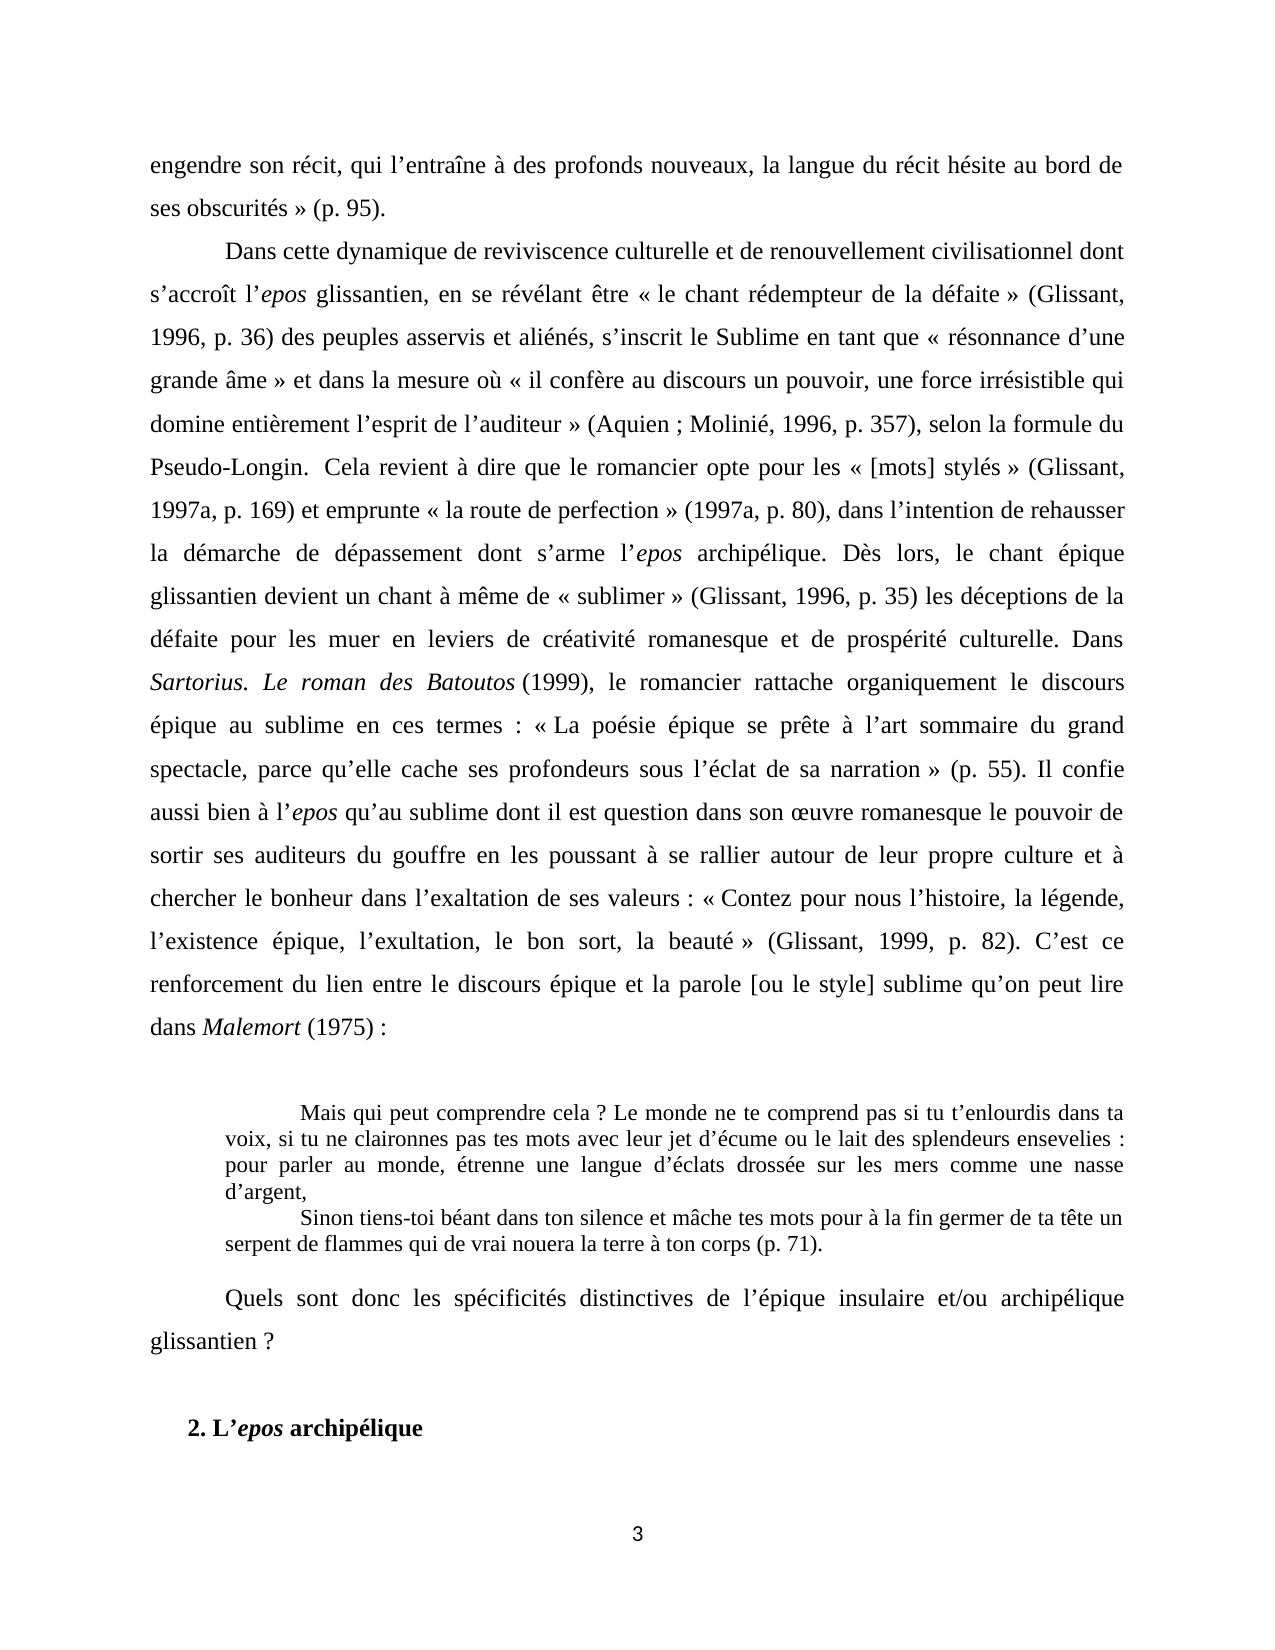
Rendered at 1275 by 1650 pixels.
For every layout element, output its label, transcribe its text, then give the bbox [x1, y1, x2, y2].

text Mais qui peut comprendre cela ? Le monde ne te comprend pas si tu t’enlourdis dans ta voix, si tu ne claironnes pas tes mots avec leur jet d’écume ou le lait des splendeurs ensevelies : pour parler au monde, étrenne une langue d’éclats drossée sur les mers comme une nasse d’argent, [225, 1099, 1125, 1204]
text Sinon tiens-toi béant dans ton silence et mâche tes mots pour à la fin germer de ta tête un serpent de flammes qui de vrai nouera la terre à ton corps (p. 71). [225, 1204, 1125, 1257]
list 2. L’epos archipélique [187, 1413, 1153, 1441]
text Quels sont donc les spécificités distinctives de l’épique insulaire et/ou archipélique glissantien ? [150, 1283, 1125, 1355]
text Dans cette dynamique de reviviscence culturelle et de renouvellement civilisationnel dont s’accroît l’epos glissantien, en se révélant être « le chant rédempteur de la défaite » (Glissant, 1996, p. 36) des peuples asservis et aliénés, s’inscrit le Sublime en tant que « résonnance d’une grande âme » et dans la mesure où « il confère au discours un pouvoir, une force irrésistible qui domine entièrement l’esprit de l’auditeur » (Aquien ; Molinié, 1996, p. 357), selon la formule du Pseudo-Longin. Cela revient à dire que le romancier opte pour les « [mots] stylés » (Glissant, 1997a, p. 169) et emprunte « la route de perfection » (1997a, p. 80), dans l’intention de rehausser la démarche de dépassement dont s’arme l’epos archipélique. Dès lors, le chant épique glissantien devient un chant à même de « sublimer » (Glissant, 1996, p. 35) les déceptions de la défaite pour les muer en leviers de créativité romanesque et de prospérité culturelle. Dans Sartorius. Le roman des Batoutos (1999), le romancier rattache organiquement le discours épique au sublime en ces termes : « La poésie épique se prête à l’art sommaire du grand spectacle, parce qu’elle cache ses profondeurs sous l’éclat de sa narration » (p. 55). Il confie aussi bien à l’epos qu’au sublime dont il est question dans son œuvre romanesque le pouvoir de sortir ses auditeurs du gouffre en les poussant à se rallier autour de leur propre culture et à chercher le bonheur dans l’exaltation de ses valeurs : « Contez pour nous l’histoire, la légende, l’existence épique, l’exultation, le bon sort, la beauté » (Glissant, 1999, p. 82). C’est ce renforcement du lien entre le discours épique et la parole [ou le style] sublime qu’on peut lire dans Malemort (1975) : [150, 236, 1125, 1041]
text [150, 150, 1125, 222]
